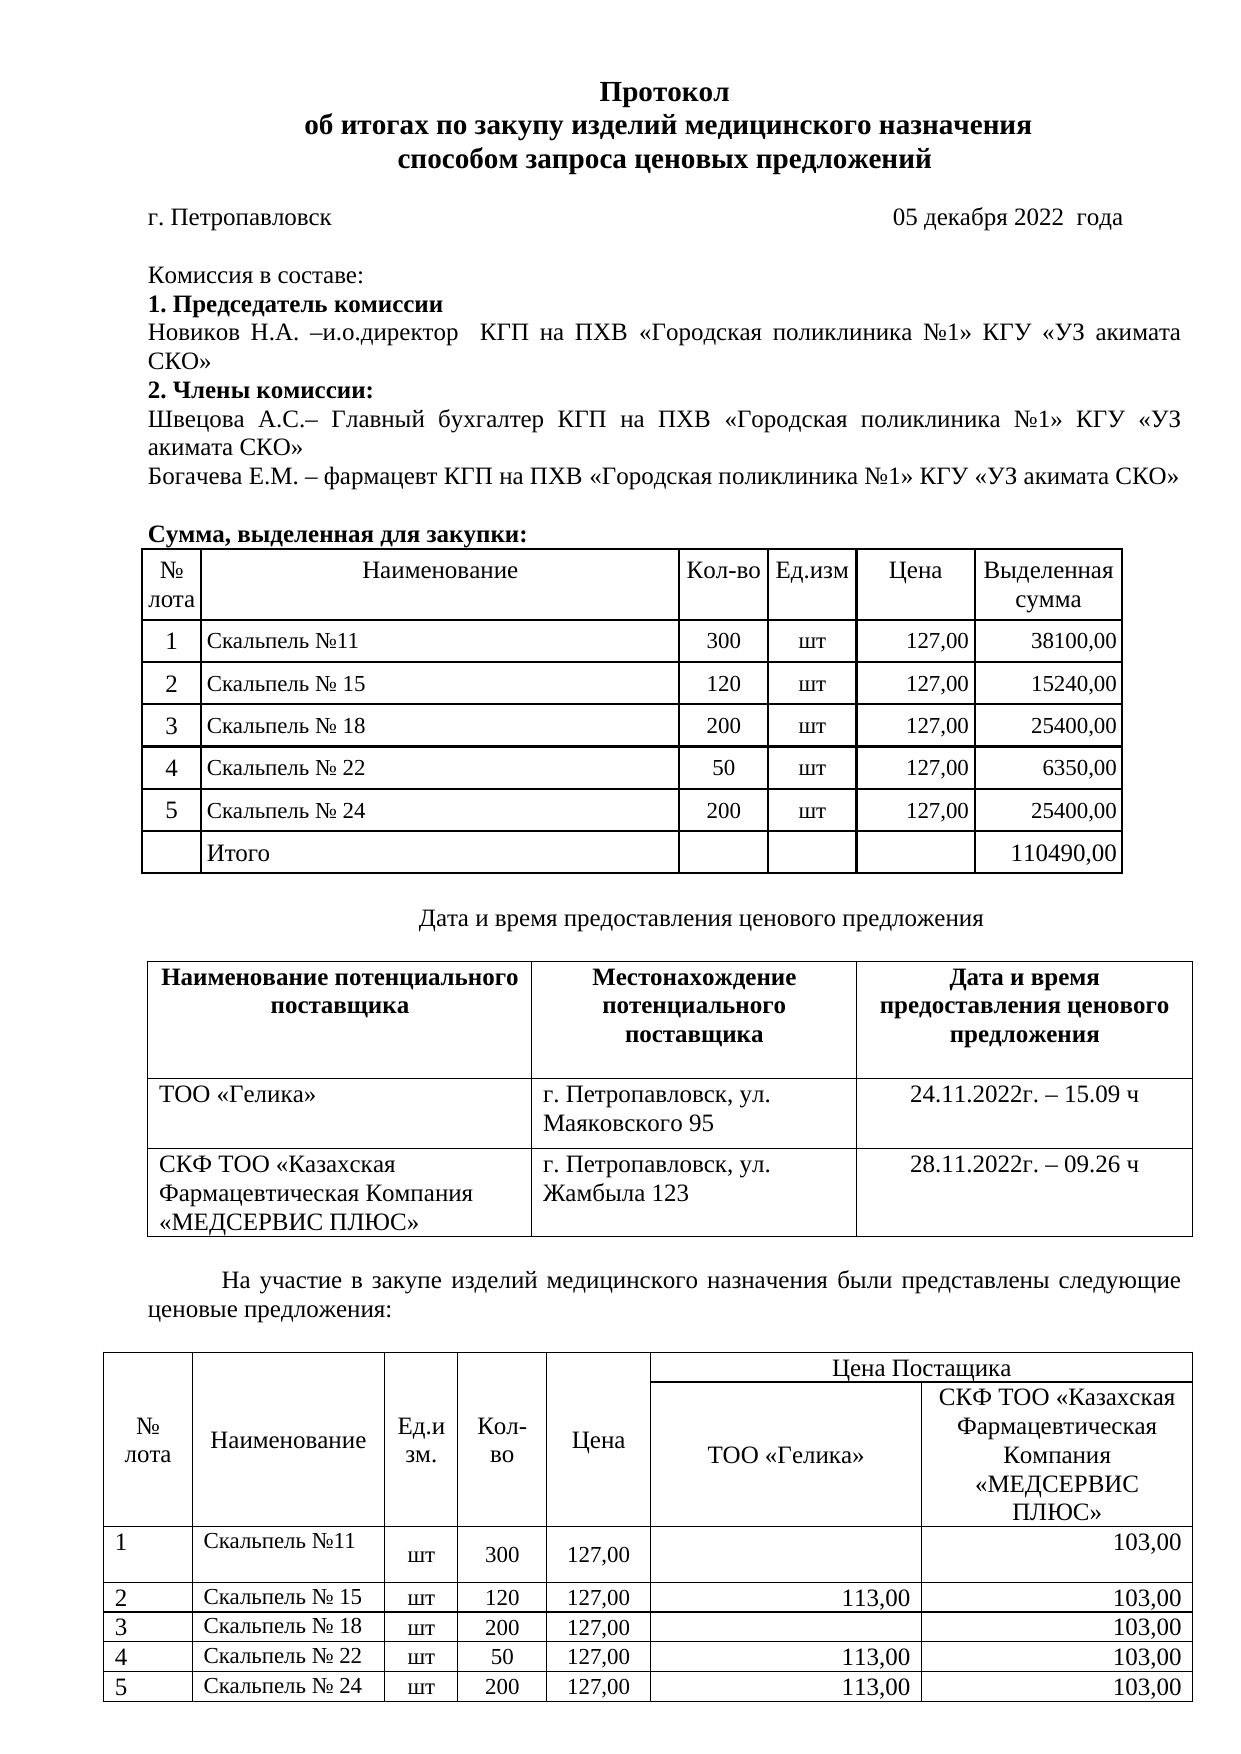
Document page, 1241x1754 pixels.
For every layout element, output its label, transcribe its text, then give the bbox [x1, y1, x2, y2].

table_cell 28.11.2022г. – 09.26 ч [857, 1149, 1192, 1236]
table_cell 127,00 [547, 1642, 650, 1671]
table_cell 300 [458, 1527, 546, 1582]
table_header Ед.изм. [385, 1353, 457, 1526]
table_cell г. Петропавловск, ул. Жамбыла 123 [532, 1149, 856, 1236]
text Сумма, выделенная для закупки: [148, 519, 1181, 547]
table_cell [680, 832, 767, 872]
table_cell 5 [143, 790, 200, 830]
table_cell 103,00 [922, 1613, 1192, 1641]
table_cell шт [385, 1613, 457, 1641]
table_cell шт [769, 790, 855, 830]
table_cell 2 [104, 1583, 192, 1611]
table_cell 4 [104, 1642, 192, 1671]
table_cell шт [769, 748, 855, 788]
table_cell 300 [680, 621, 767, 661]
table_cell 127,00 [547, 1672, 650, 1701]
table_cell шт [769, 663, 855, 703]
table_header № лота [104, 1353, 192, 1526]
table_cell шт [385, 1642, 457, 1671]
table_cell [858, 832, 974, 872]
table_cell Скальпель №11 [193, 1527, 384, 1582]
table_cell 3 [104, 1613, 192, 1641]
table_header Местонахождение потенциального поставщика [532, 962, 856, 1078]
table_cell 113,00 [651, 1672, 921, 1701]
table_cell 127,00 [858, 621, 974, 661]
table_cell 103,00 [922, 1642, 1192, 1671]
table_cell 38100,00 [976, 621, 1121, 661]
table_header Наименование [193, 1353, 384, 1526]
table_header Дата и время предоставления ценового предложения [857, 962, 1192, 1078]
table_cell 127,00 [858, 748, 974, 788]
table_cell СКФ ТОО «Казахская Фармацевтическая Компания «МЕДСЕРВИС ПЛЮС» [148, 1149, 531, 1236]
table_cell 103,00 [922, 1672, 1192, 1701]
table_cell 127,00 [547, 1583, 650, 1611]
table_cell 127,00 [858, 663, 974, 703]
text Дата и время предоставления ценового предложения [148, 903, 1181, 932]
table_header Наименование [202, 550, 678, 618]
table_cell 103,00 [922, 1527, 1192, 1582]
text способом запроса ценовых предложений [148, 141, 1181, 174]
table_cell 120 [680, 663, 767, 703]
table_cell 200 [458, 1613, 546, 1641]
table_cell 127,00 [858, 790, 974, 830]
table_cell 1 [143, 621, 200, 661]
table_header Цена Постащика [651, 1353, 1192, 1381]
table_cell шт [769, 705, 855, 745]
table_header Цена [858, 550, 974, 618]
table_cell шт [385, 1527, 457, 1582]
table_cell Скальпель № 22 [193, 1642, 384, 1671]
table_cell 127,00 [858, 705, 974, 745]
table_cell шт [385, 1583, 457, 1611]
table_cell [769, 832, 855, 872]
table_cell 3 [143, 705, 200, 745]
table_cell 25400,00 [976, 790, 1121, 830]
table_cell Скальпель № 18 [202, 705, 678, 745]
text Протокол [148, 74, 1181, 107]
table_header Кол-во [680, 550, 767, 618]
table_cell 200 [458, 1672, 546, 1701]
table_cell 50 [680, 748, 767, 788]
table_header № лота [143, 550, 200, 618]
table_cell 1 [104, 1527, 192, 1582]
table_header Ед.изм [769, 550, 855, 618]
table_cell 15240,00 [976, 663, 1121, 703]
table_cell Скальпель № 22 [202, 748, 678, 788]
text Новиков Н.А. –и.о.директор КГП на ПХВ «Городская поликлиника №1» КГУ «УЗ акимата СКО» [148, 317, 1181, 375]
text 2. Члены комиссии: [148, 375, 1181, 404]
table_cell 113,00 [651, 1583, 921, 1611]
table_cell Скальпель №11 [202, 621, 678, 661]
table_cell 200 [680, 705, 767, 745]
table_cell Скальпель № 24 [193, 1672, 384, 1701]
text об итогах по закупу изделий медицинского назначения [148, 107, 1181, 141]
table_cell ТОО «Гелика» [148, 1079, 531, 1148]
text Комиссия в составе: [148, 260, 1181, 289]
table_cell 200 [680, 790, 767, 830]
table_cell Скальпель № 15 [193, 1583, 384, 1611]
text Швецова А.С.– Главный бухгалтер КГП на ПХВ «Городская поликлиника №1» КГУ «УЗ акимата СКО» [148, 404, 1181, 461]
table_cell Скальпель № 15 [202, 663, 678, 703]
table_cell [651, 1527, 921, 1582]
table_cell 25400,00 [976, 705, 1121, 745]
table_header Выделенная сумма [976, 550, 1121, 618]
table_cell 4 [143, 748, 200, 788]
table_cell Итого [202, 832, 678, 872]
text 1. Председатель комиссии [148, 289, 1181, 317]
table_cell 5 [104, 1672, 192, 1701]
table_cell 127,00 [547, 1613, 650, 1641]
table_cell 103,00 [922, 1583, 1192, 1611]
table_header Кол-во [458, 1353, 546, 1526]
text г. Петропавловск 05 декабря 2022 года [148, 202, 1181, 231]
table_header Цена [547, 1353, 650, 1526]
table_cell Скальпель № 18 [193, 1613, 384, 1641]
table_cell 113,00 [651, 1642, 921, 1671]
table_cell 127,00 [547, 1527, 650, 1582]
table_cell 120 [458, 1583, 546, 1611]
table_header Наименование потенциального поставщика [148, 962, 531, 1078]
table_cell ТОО «Гелика» [651, 1383, 921, 1526]
table_cell [651, 1613, 921, 1641]
table_cell 24.11.2022г. – 15.09 ч [857, 1079, 1192, 1148]
table_cell 50 [458, 1642, 546, 1671]
text Богачева Е.М. – фармацевт КГП на ПХВ «Городская поликлиника №1» КГУ «УЗ акимата СКО» [148, 461, 1181, 490]
table_cell Скальпель № 24 [202, 790, 678, 830]
table_cell [143, 832, 200, 872]
table_cell 110490,00 [976, 832, 1121, 872]
table_cell 2 [143, 663, 200, 703]
table_cell шт [385, 1672, 457, 1701]
table_cell г. Петропавловск, ул. Маяковского 95 [532, 1079, 856, 1148]
table_cell 6350,00 [976, 748, 1121, 788]
table_cell шт [769, 621, 855, 661]
text На участие в закупе изделий медицинского назначения были представлены следующие ценовые предложения: [148, 1265, 1181, 1323]
table_cell СКФ ТОО «Казахская Фармацевтическая Компания «МЕДСЕРВИС ПЛЮС» [922, 1383, 1192, 1526]
